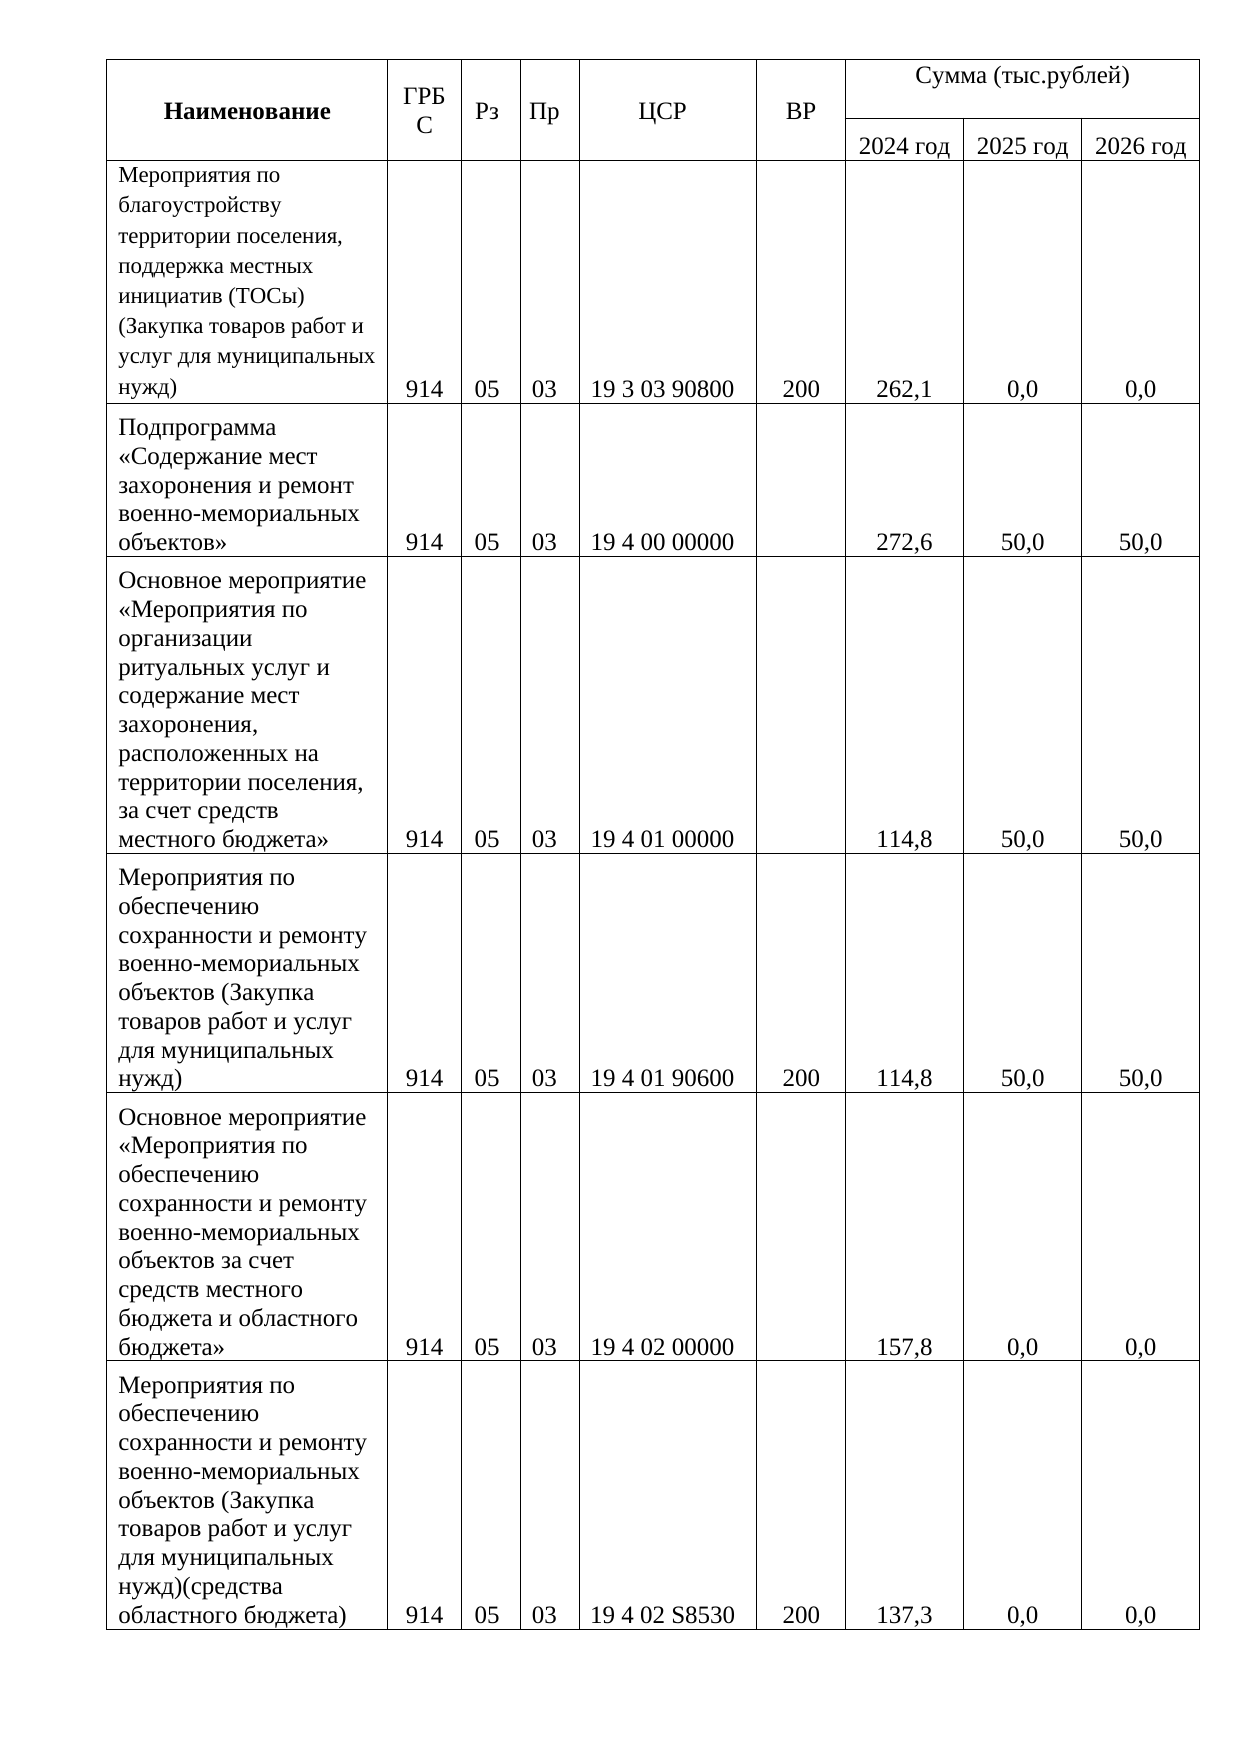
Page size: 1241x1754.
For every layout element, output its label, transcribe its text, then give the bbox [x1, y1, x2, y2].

table_cell 03 [521, 1361, 579, 1628]
table_cell Подпрограмма «Содержание мест захоронения и ремонт военно-мемориальных объектов» [107, 404, 387, 556]
table_cell 914 [388, 1361, 461, 1628]
table_header ЦСР [580, 60, 756, 160]
table_cell 0,0 [1082, 1093, 1199, 1360]
table_cell 0,0 [964, 1361, 1081, 1628]
table_cell 262,1 [846, 161, 963, 403]
table_header Пр [521, 60, 579, 160]
table_header ГРБС [388, 60, 461, 160]
table_cell 05 [462, 854, 520, 1092]
table_cell Мероприятия по обеспечению сохранности и ремонту военно-мемориальных объектов (Закупка товаров работ и услуг для муниципальных нужд) [107, 854, 387, 1092]
table_cell 19 4 02 00000 [580, 1093, 756, 1360]
table_cell 200 [757, 1361, 845, 1628]
table_cell 2024 год [846, 119, 963, 160]
table_cell 914 [388, 404, 461, 556]
table_cell 200 [757, 854, 845, 1092]
table_cell 272,6 [846, 404, 963, 556]
table_cell 19 4 01 00000 [580, 557, 756, 853]
table_cell 03 [521, 404, 579, 556]
table_cell 914 [388, 557, 461, 853]
table_cell 914 [388, 161, 461, 403]
table_cell 114,8 [846, 557, 963, 853]
table_cell 114,8 [846, 854, 963, 1092]
table_header ВР [757, 60, 845, 160]
table_header Сумма (тыс.рублей) [846, 60, 1199, 118]
table_cell 50,0 [964, 854, 1081, 1092]
table_cell 0,0 [964, 1093, 1081, 1360]
table_cell 19 3 03 90800 [580, 161, 756, 403]
table_cell 50,0 [964, 557, 1081, 853]
table_cell 157,8 [846, 1093, 963, 1360]
table_cell 2026 год [1082, 119, 1199, 160]
table_cell 50,0 [964, 404, 1081, 556]
table_header Наименование [107, 60, 387, 160]
table_cell 05 [462, 161, 520, 403]
table_cell 50,0 [1082, 854, 1199, 1092]
table_cell 19 4 02 S8530 [580, 1361, 756, 1628]
table_cell Мероприятия по благоустройству территории поселения, поддержка местных инициатив (ТОСы) (Закупка товаров работ и услуг для муниципальных нужд) [107, 161, 387, 403]
table_cell 2025 год [964, 119, 1081, 160]
table_cell 05 [462, 1361, 520, 1628]
table_cell 03 [521, 1093, 579, 1360]
table_cell 0,0 [1082, 1361, 1199, 1628]
table_cell 19 4 00 00000 [580, 404, 756, 556]
table_header Рз [462, 60, 520, 160]
table_cell 50,0 [1082, 404, 1199, 556]
table_cell [757, 404, 845, 556]
table_cell Основное мероприятие «Мероприятия по организации ритуальных услуг и содержание мест захоронения, расположенных на территории поселения, за счет средств местного бюджета» [107, 557, 387, 853]
table_cell 05 [462, 404, 520, 556]
table_cell 05 [462, 557, 520, 853]
table_cell 914 [388, 1093, 461, 1360]
table_cell 200 [757, 161, 845, 403]
table_cell 137,3 [846, 1361, 963, 1628]
table_cell 03 [521, 161, 579, 403]
table_cell Основное мероприятие «Мероприятия по обеспечению сохранности и ремонту военно-мемориальных объектов за счет средств местного бюджета и областного бюджета» [107, 1093, 387, 1360]
table_cell 0,0 [964, 161, 1081, 403]
table_cell [757, 1093, 845, 1360]
table_cell 0,0 [1082, 161, 1199, 403]
table_cell [757, 557, 845, 853]
table_cell 914 [388, 854, 461, 1092]
table_cell 19 4 01 90600 [580, 854, 756, 1092]
table_cell 03 [521, 854, 579, 1092]
table_cell Мероприятия по обеспечению сохранности и ремонту военно-мемориальных объектов (Закупка товаров работ и услуг для муниципальных нужд)(средства областного бюджета) [107, 1361, 387, 1628]
table_cell 05 [462, 1093, 520, 1360]
table_cell 50,0 [1082, 557, 1199, 853]
table_cell 03 [521, 557, 579, 853]
